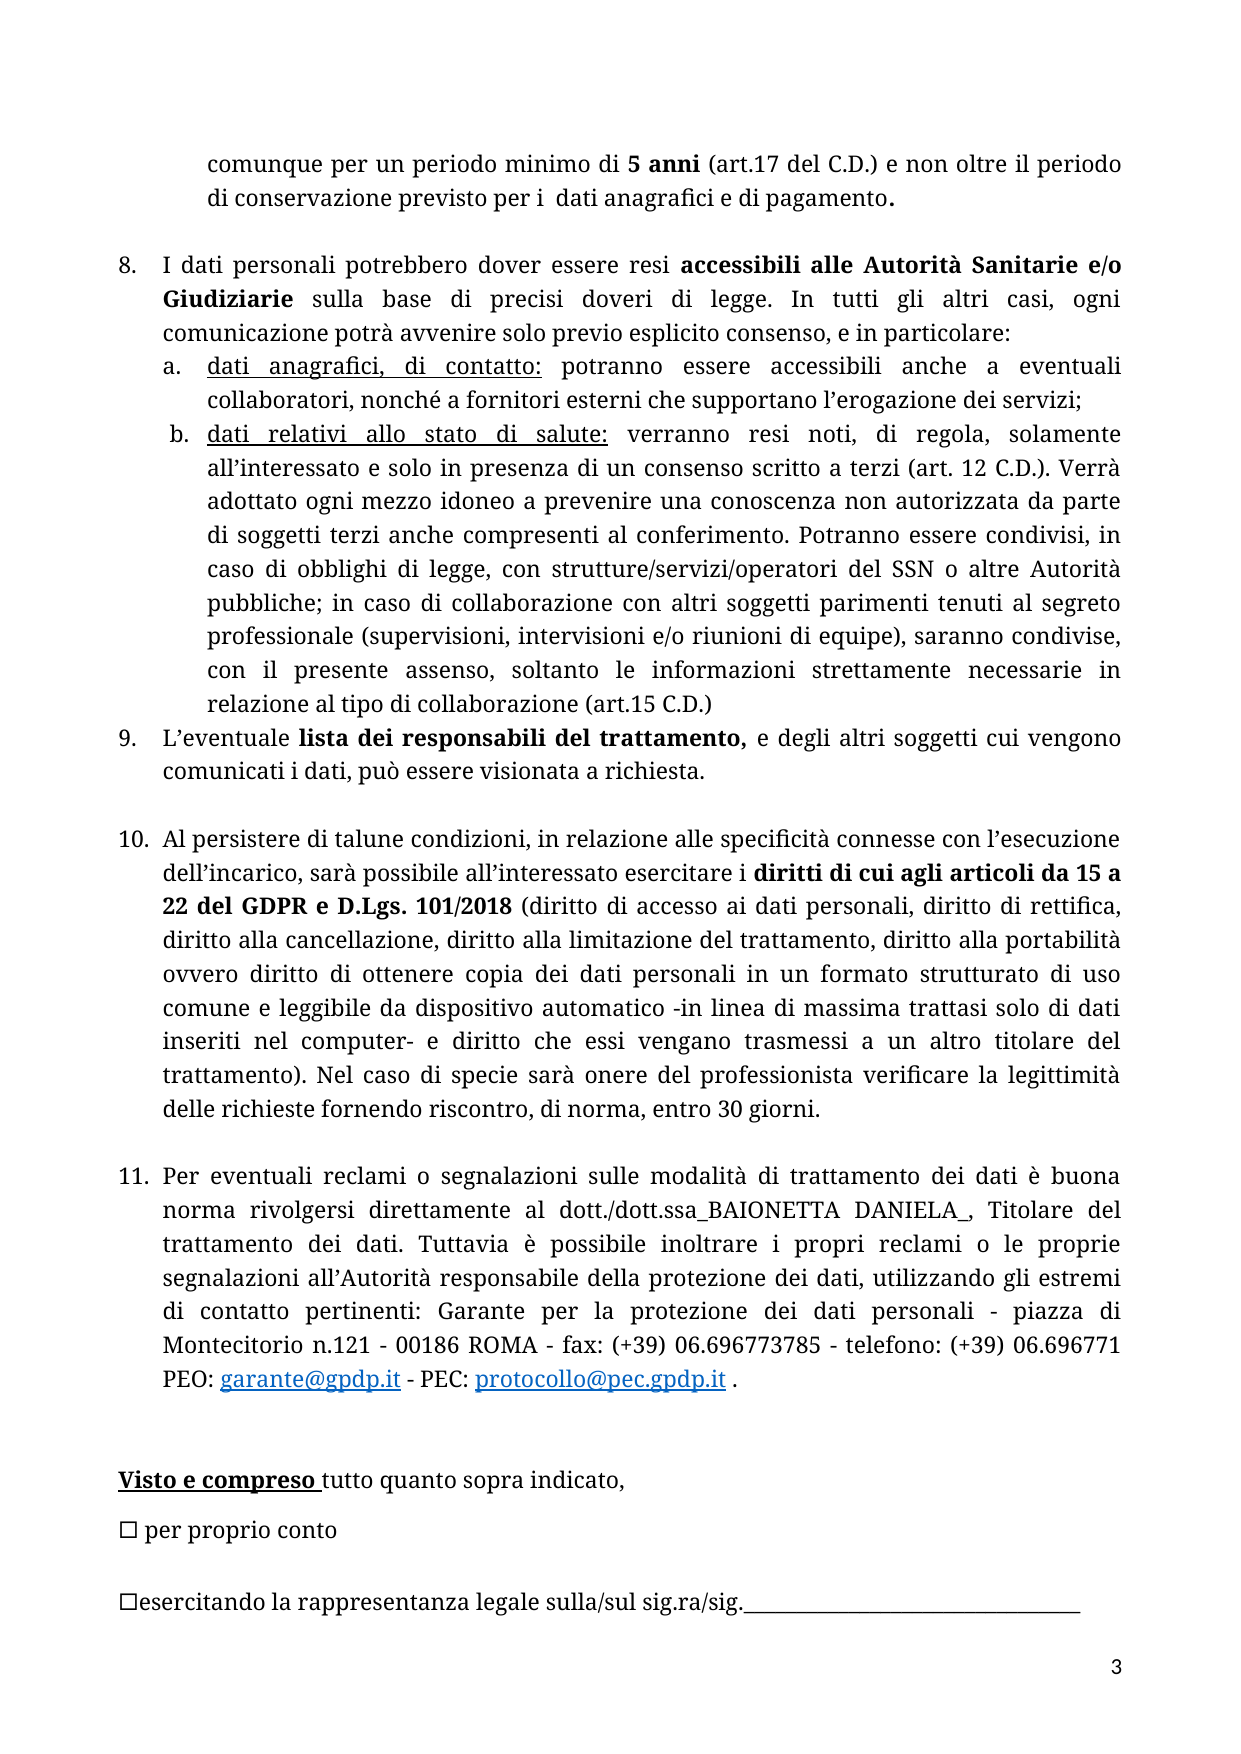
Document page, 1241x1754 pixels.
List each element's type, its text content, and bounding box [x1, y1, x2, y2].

text per proprio conto [118, 1514, 1122, 1545]
list Per eventuali reclami o segnalazioni sulle modalità di trattamento dei dati è buona norma rivolgersi direttamente al dott./dott.ssa_BAIONETTA DANIELA_, Titolare del trattamento dei dati. Tuttavia è possibile inoltrare i propri reclami o le proprie segnalazioni all’Autorità responsabile della protezione dei dati, utilizzando gli estremi di contatto pertinenti: Garante per la protezione dei dati personali - piazza di Montecitorio n.121 - 00186 ROMA - fax: (+39) 06.696773785 - telefono: (+39) 06.696771 PEO: garante@gpdp.it - PEC: protocollo@pec.gpdp.it . [118, 1160, 1122, 1394]
text Visto e compreso tutto quanto sopra indicato, [118, 1463, 1122, 1495]
list dati anagrafici, di contatto: potranno essere accessibili anche a eventuali collaboratori, nonché a fornitori esterni che supportano l’erogazione dei servizi; [162, 350, 1122, 415]
list Al persistere di talune condizioni, in relazione alle specificità connesse con l’esecuzione dell’incarico, sarà possibile all’interessato esercitare i diritti di cui agli articoli da 15 a 22 del GDPR e D.Lgs. 101/2018 (diritto di accesso ai dati personali, diritto di rettifica, diritto alla cancellazione, diritto alla limitazione del trattamento, diritto alla portabilità ovvero diritto di ottenere copia dei dati personali in un formato strutturato di uso comune e leggibile da dispositivo automatico -in linea di massima trattasi solo di dati inseriti nel computer- e diritto che essi vengano trasmessi a un altro titolare del trattamento). Nel caso di specie sarà onere del professionista verificare la legittimità delle richieste fornendo riscontro, di norma, entro 30 giorni. [118, 823, 1122, 1124]
list dati relativi allo stato di salute: verranno resi noti, di regola, solamente all’interessato e solo in presenza di un consenso scritto a terzi (art. 12 C.D.). Verrà adottato ogni mezzo idoneo a prevenire una conoscenza non autorizzata da parte di soggetti terzi anche compresenti al conferimento. Potranno essere condivisi, in caso di obblighi di legge, con strutture/servizi/operatori del SSN o altre Autorità pubbliche; in caso di collaborazione con altri soggetti parimenti tenuti al segreto professionale (supervisioni, intervisioni e/o riunioni di equipe), saranno condivise, con il presente assenso, soltanto le informazioni strettamente necessarie in relazione al tipo di collaborazione (art.15 C.D.) [169, 418, 1122, 719]
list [162, 148, 1122, 213]
text esercitando la rappresentanza legale sulla/sul sig.ra/sig.________________________________ [118, 1586, 1122, 1617]
list I dati personali potrebbero dover essere resi accessibili alle Autorità Sanitarie e/o Giudiziarie sulla base di precisi doveri di legge. In tutti gli altri casi, ogni comunicazione potrà avvenire solo previo esplicito consenso, e in particolare: [118, 249, 1122, 348]
list L’eventuale lista dei responsabili del trattamento, e degli altri soggetti cui vengono comunicati i dati, può essere visionata a richiesta. [118, 721, 1122, 786]
